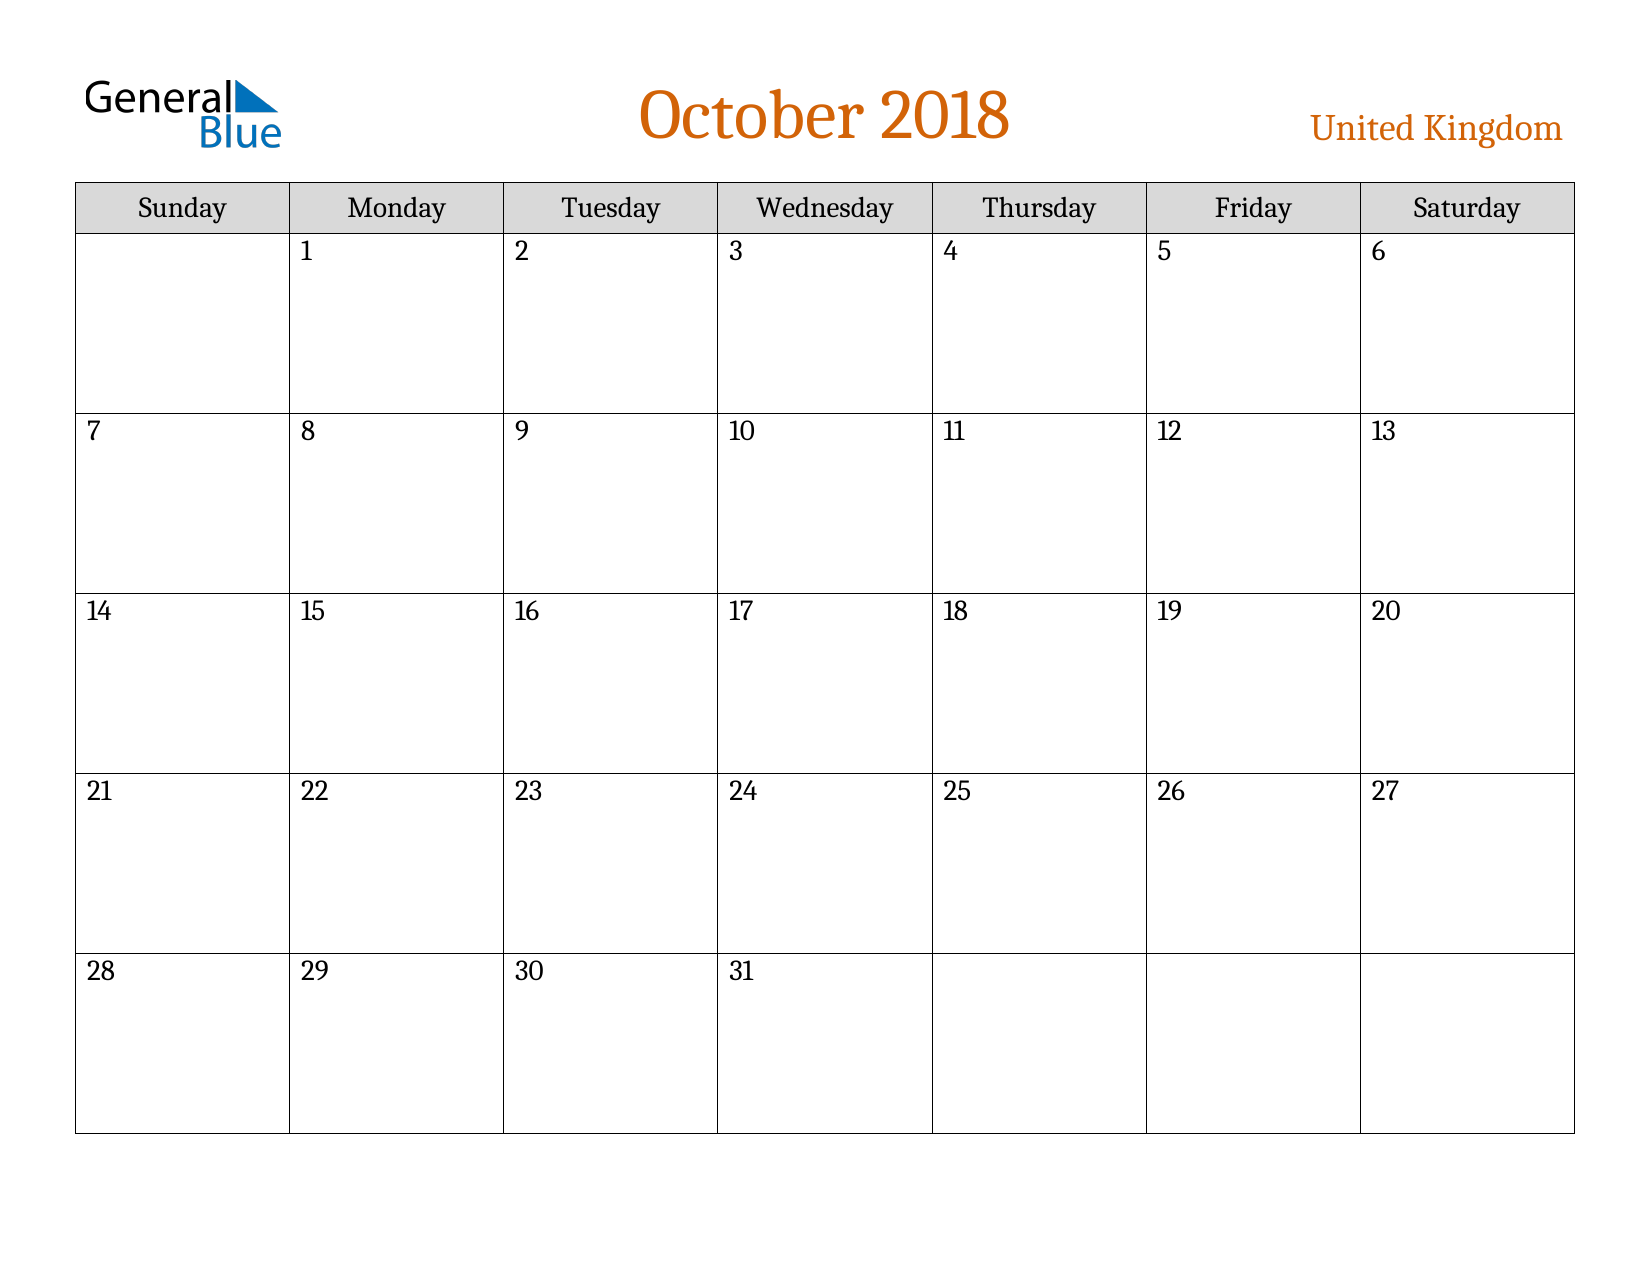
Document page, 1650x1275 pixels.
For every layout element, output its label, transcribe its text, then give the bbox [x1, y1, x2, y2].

table_cell [718, 990, 932, 1133]
table_cell [1147, 810, 1360, 953]
table_cell 11 [933, 414, 1146, 450]
table_cell 8 [290, 414, 503, 450]
table_cell [933, 450, 1146, 593]
table_cell 26 [1147, 774, 1360, 810]
table_cell [290, 270, 503, 413]
table_cell [1147, 990, 1360, 1133]
table_cell [76, 630, 289, 773]
table_cell Wednesday [718, 183, 932, 233]
table_cell 20 [1361, 594, 1574, 630]
table_cell 15 [290, 594, 503, 630]
table_cell 2 [504, 234, 717, 270]
table_cell Sunday [76, 183, 289, 233]
table_cell 21 [76, 774, 289, 810]
table_cell [504, 810, 717, 953]
table_cell [504, 270, 717, 413]
table_cell [718, 450, 932, 593]
table_cell [76, 990, 289, 1133]
table_cell [290, 810, 503, 953]
table_cell [933, 990, 1146, 1133]
table_cell [718, 630, 932, 773]
table_cell [76, 450, 289, 593]
table_cell [1361, 954, 1574, 990]
table_cell 4 [933, 234, 1146, 270]
table_cell [76, 270, 289, 413]
table_cell 29 [290, 954, 503, 990]
table_cell [290, 450, 503, 593]
table_cell [718, 270, 932, 413]
table_cell [1361, 450, 1574, 593]
table_cell Friday [1147, 183, 1360, 233]
table_cell 6 [1361, 234, 1574, 270]
table_cell Saturday [1361, 183, 1574, 233]
table_header United Kingdom [1146, 75, 1574, 182]
table_cell 12 [1147, 414, 1360, 450]
table_cell [504, 450, 717, 593]
table_cell 27 [1361, 774, 1574, 810]
table_cell [1361, 270, 1574, 413]
table_cell Monday [290, 183, 503, 233]
table_cell [504, 630, 717, 773]
table_cell 22 [290, 774, 503, 810]
table_cell 1 [290, 234, 503, 270]
table_cell 7 [76, 414, 289, 450]
table_cell [1361, 990, 1574, 1133]
table_cell [76, 234, 289, 270]
table_cell [933, 270, 1146, 413]
table_cell 17 [718, 594, 932, 630]
table_cell [1147, 270, 1360, 413]
table_cell 30 [504, 954, 717, 990]
table_cell [933, 630, 1146, 773]
table_cell 16 [504, 594, 717, 630]
table_cell 31 [718, 954, 932, 990]
table_cell [1147, 954, 1360, 990]
table_cell [290, 630, 503, 773]
table_cell [504, 990, 717, 1133]
table_cell 10 [718, 414, 932, 450]
table_cell 9 [504, 414, 717, 450]
table_cell 25 [933, 774, 1146, 810]
table_header October 2018 [504, 75, 1146, 182]
table_header [76, 75, 503, 182]
table_cell 23 [504, 774, 717, 810]
table_cell 19 [1147, 594, 1360, 630]
table_cell 28 [76, 954, 289, 990]
table_cell [718, 810, 932, 953]
table_cell [1361, 630, 1574, 773]
table_cell [1147, 630, 1360, 773]
table_cell [290, 990, 503, 1133]
table_cell [76, 810, 289, 953]
picture [86, 80, 281, 148]
table_cell 5 [1147, 234, 1360, 270]
table_cell Tuesday [504, 183, 717, 233]
table_cell [933, 954, 1146, 990]
table_cell [1147, 450, 1360, 593]
table_cell 14 [76, 594, 289, 630]
table_cell 18 [933, 594, 1146, 630]
table_cell 13 [1361, 414, 1574, 450]
table_cell 3 [718, 234, 932, 270]
table_cell [1361, 810, 1574, 953]
table_cell [933, 810, 1146, 953]
table_cell Thursday [933, 183, 1146, 233]
table_cell 24 [718, 774, 932, 810]
